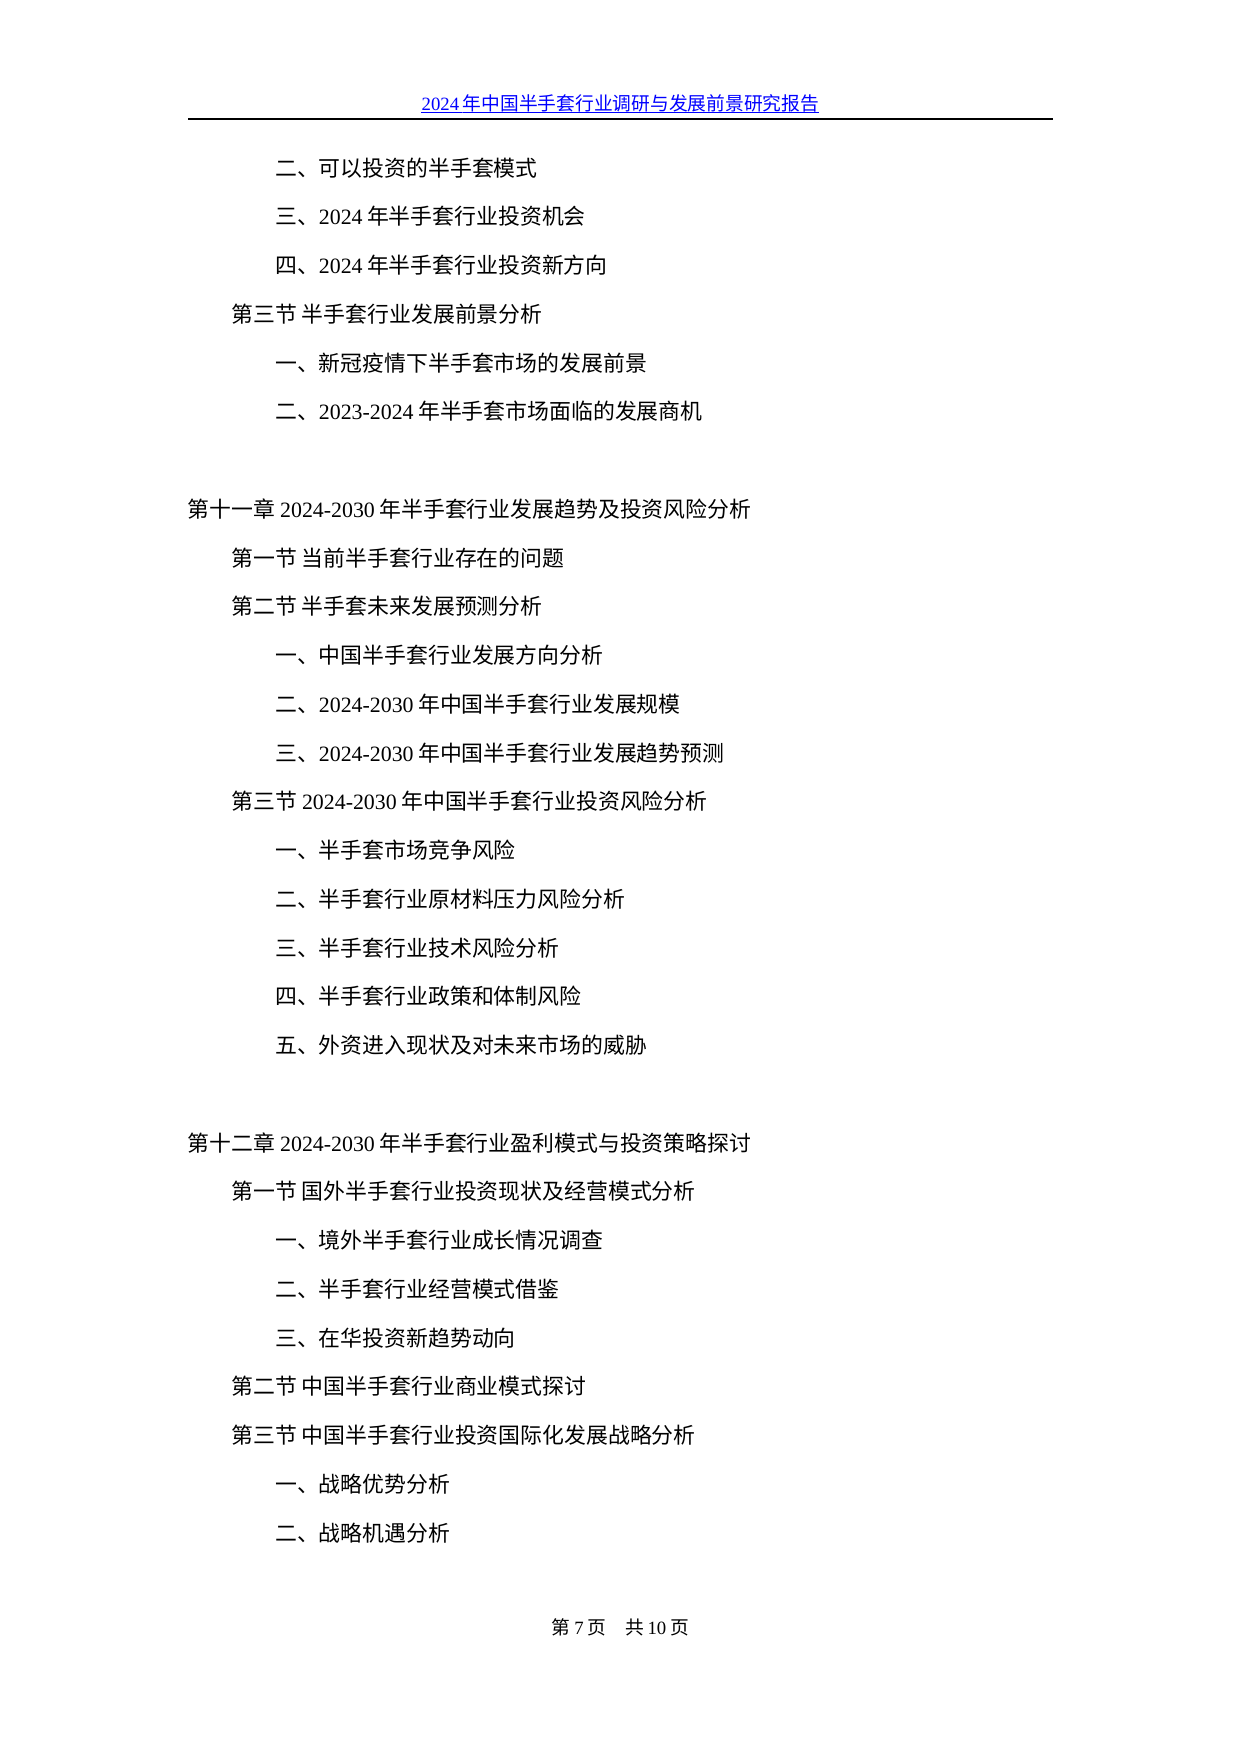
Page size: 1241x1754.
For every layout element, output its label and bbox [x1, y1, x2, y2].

text [187, 150, 1053, 1548]
